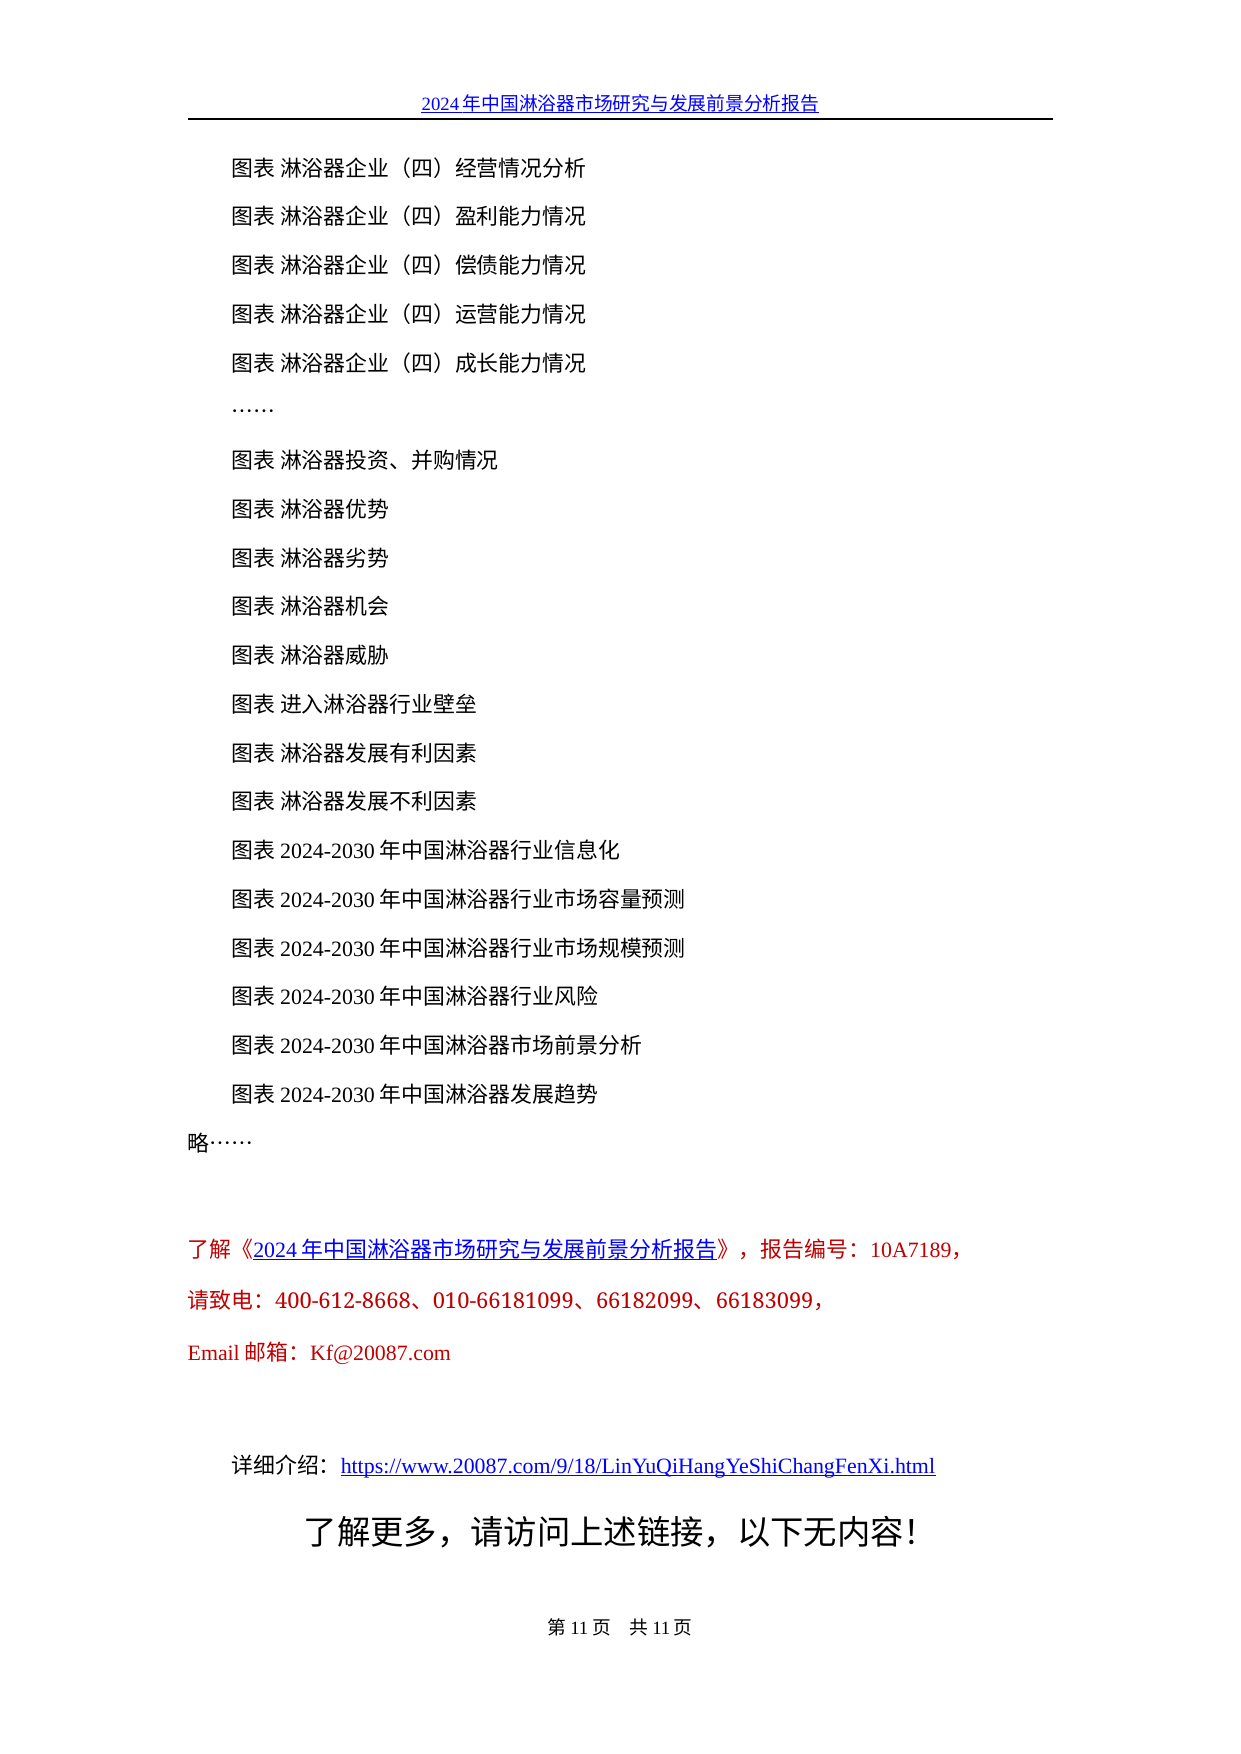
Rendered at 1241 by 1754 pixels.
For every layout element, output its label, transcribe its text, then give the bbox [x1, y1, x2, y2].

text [187, 150, 1053, 1158]
text 了解《2024年中国淋浴器市场研究与发展前景分析报告》，报告编号：10A7189， [187, 1232, 1053, 1264]
title 了解更多，请访问上述链接，以下无内容！ [187, 1498, 1053, 1563]
text Email邮箱：Kf@20087.com [187, 1335, 1053, 1367]
text 请致电：400-612-8668、010-66181099、66182099、66183099， [187, 1283, 1053, 1316]
text 详细介绍：https://www.20087.com/9/18/LinYuQiHangYeShiChangFenXi.html [187, 1448, 1053, 1480]
